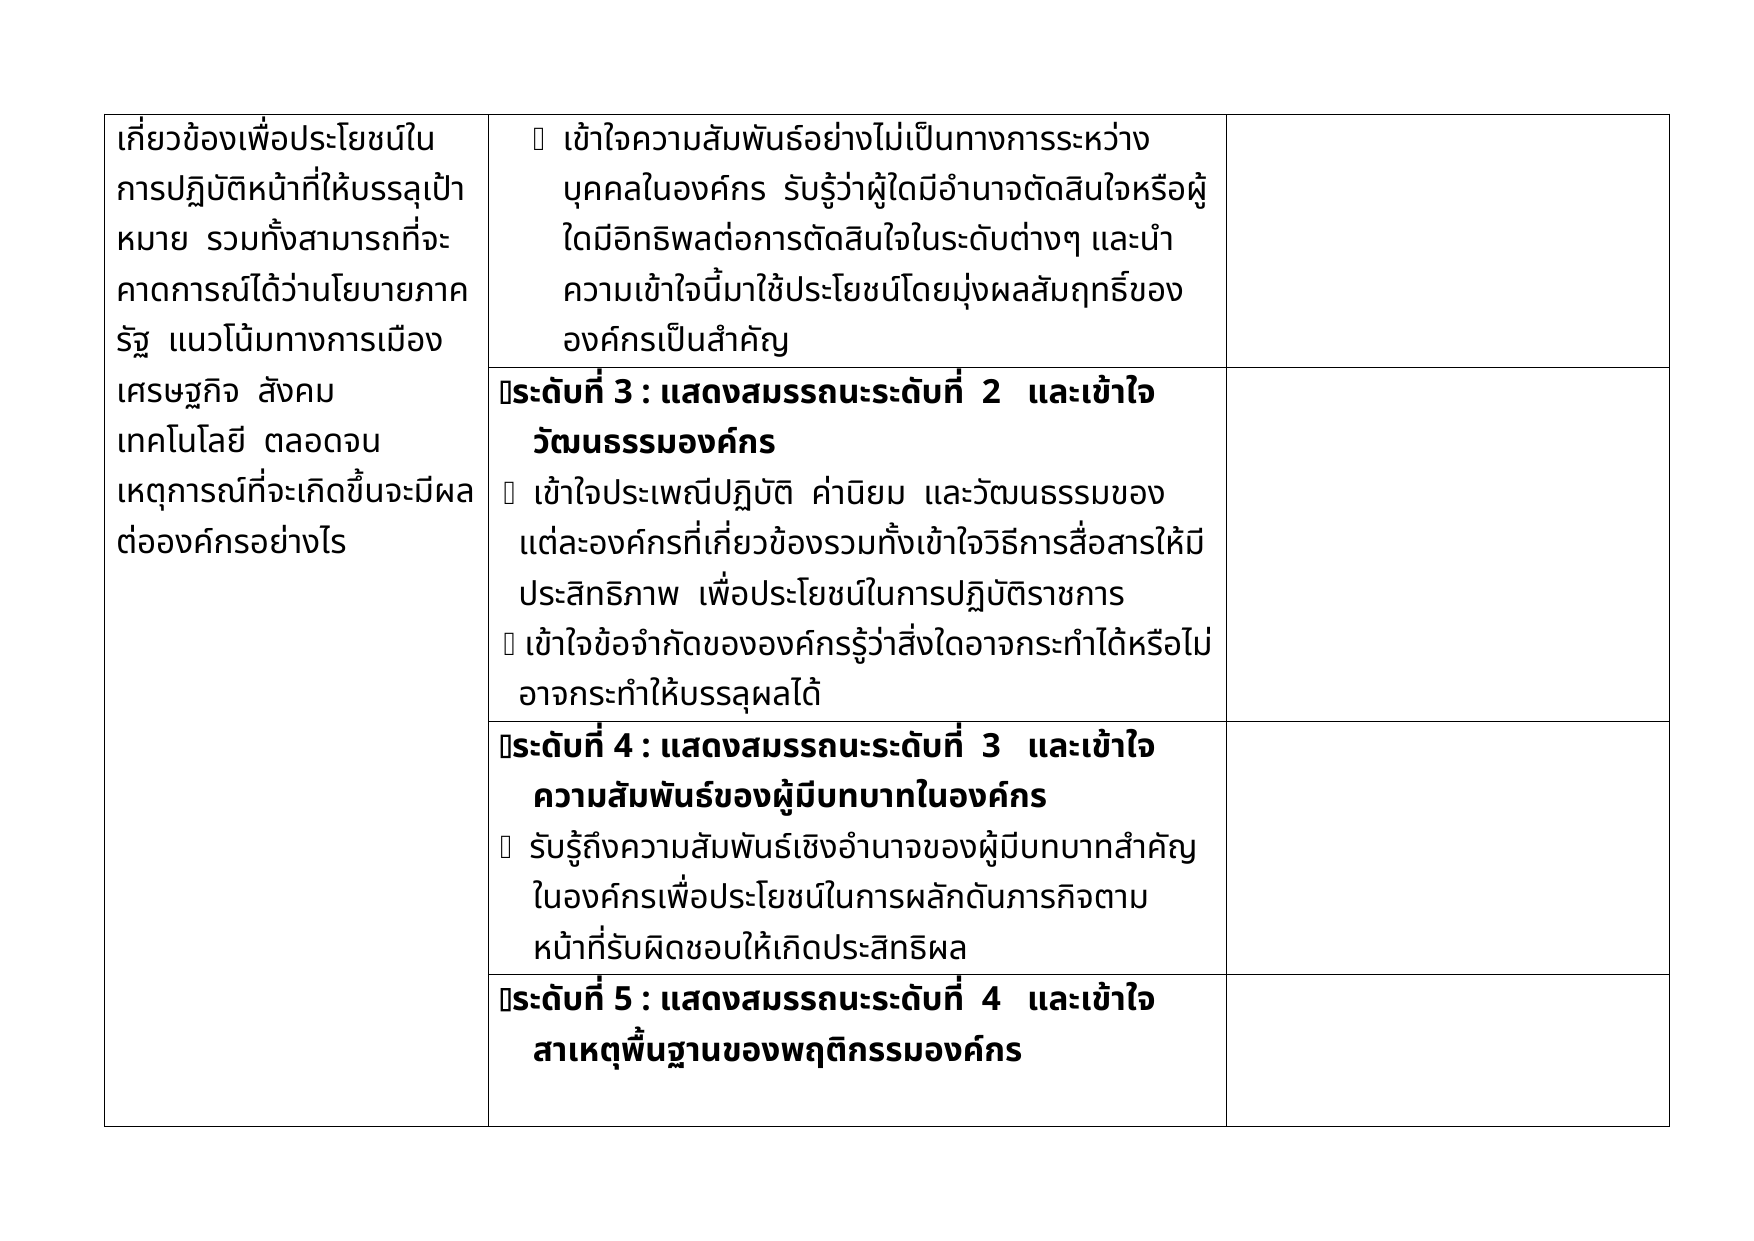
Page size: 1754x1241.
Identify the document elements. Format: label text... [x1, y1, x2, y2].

table_cell [1227, 722, 1669, 974]
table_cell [489, 975, 1226, 1126]
table_cell ระดับที่ 4 : แสดงสมรรถนะระดับที่ 3 และเข้าใจความสัมพันธ์ของผู้มีบทบาทในองค์กร รับรู้ถึงความสัมพันธ์เชิงอำนาจของผู้มีบทบาทสำคัญในองค์กรเพื่อประโยชน์ในการผลักดันภารกิจตามหน้าที่รับผิดชอบให้เกิดประสิทธิผล [489, 722, 1226, 974]
table_cell ระดับที่ 3 : แสดงสมรรถนะระดับที่ 2 และเข้าใจวัฒนธรรมองค์กร เข้าใจประเพณีปฏิบัติ ค่านิยม และวัฒนธรรมของแต่ละองค์กรที่เกี่ยวข้องรวมทั้งเข้าใจวิธีการสื่อสารให้มีประสิทธิภาพ เพื่อประโยชน์ในการปฏิบัติราชการ เข้าใจข้อจำกัดขององค์กรรู้ว่าสิ่งใดอาจกระทำได้หรือไม่อาจกระทำให้บรรลุผลได้ [489, 368, 1226, 721]
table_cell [489, 115, 1226, 367]
table_cell [1227, 975, 1669, 1126]
table_cell [1227, 115, 1669, 367]
table_cell [1227, 368, 1669, 721]
